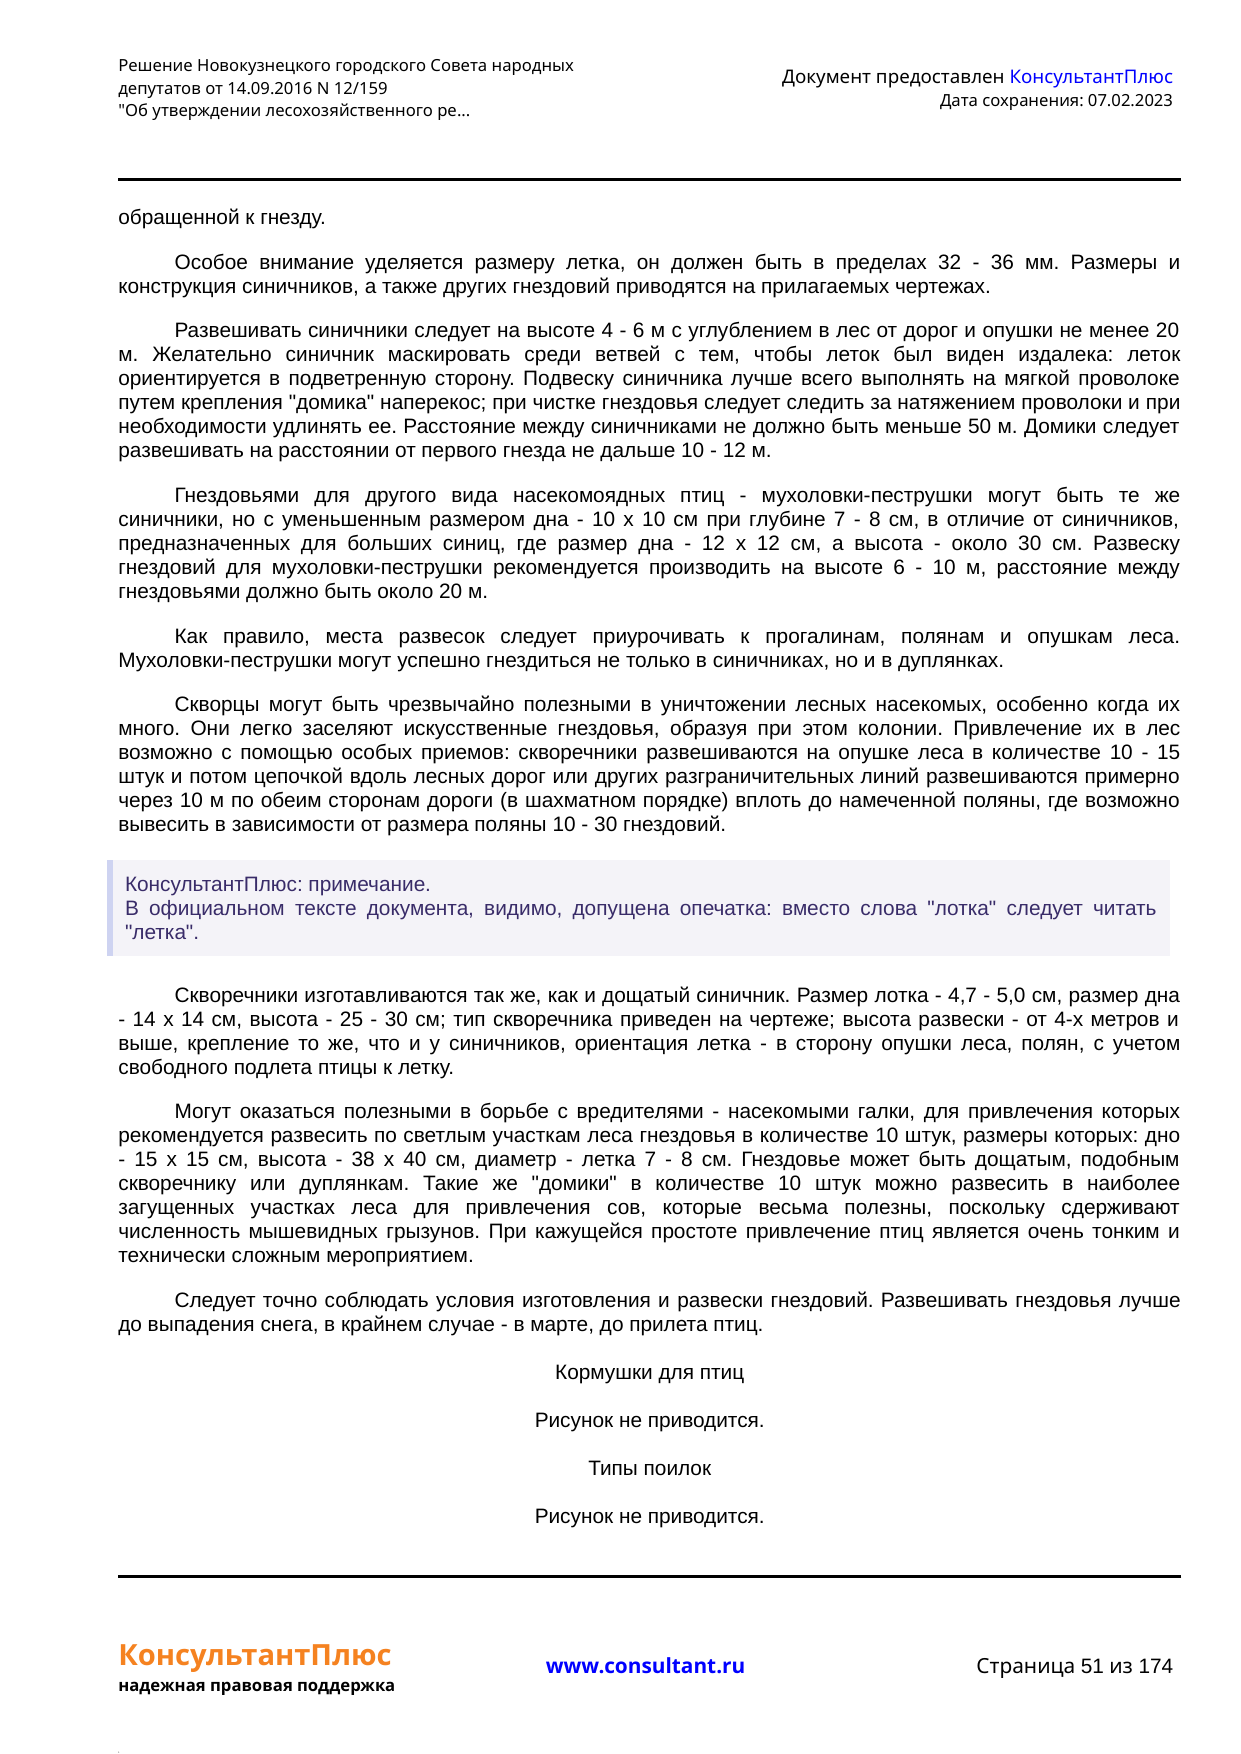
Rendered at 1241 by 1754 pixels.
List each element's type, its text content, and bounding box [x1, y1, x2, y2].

text Скворцы могут быть чрезвычайно полезными в уничтожении лесных насекомых, особенно когда их много. Они легко заселяют искусственные гнездовья, образуя при этом колонии. Привлечение их в лес возможно с помощью особых приемов: скворечники развешиваются на опушке леса в количестве 10 - 15 штук и потом цепочкой вдоль лесных дорог или других разграничительных линий развешиваются примерно через 10 м по обеим сторонам дороги (в шахматном порядке) вплоть до намеченной поляны, где возможно вывесить в зависимости от размера поляны 10 - 30 гнездовий. [118, 692, 1181, 836]
text Могут оказаться полезными в борьбе с вредителями - насекомыми галки, для привлечения которых рекомендуется развесить по светлым участкам леса гнездовья в количестве 10 штук, размеры которых: дно - 15 x 15 см, высота - 38 x 40 см, диаметр - летка 7 - 8 см. Гнездовье может быть дощатым, подобным скворечнику или дуплянкам. Такие же "домики" в количестве 10 штук можно развесить в наиболее загущенных участках леса для привлечения сов, которые весьма полезны, поскольку сдерживают численность мышевидных грызунов. При кажущейся простоте привлечение птиц является очень тонким и технически сложным мероприятием. [118, 1099, 1181, 1267]
text Следует точно соблюдать условия изготовления и развески гнездовий. Развешивать гнездовья лучше до выпадения снега, в крайнем случае - в марте, до прилета птиц. [118, 1288, 1181, 1336]
text Как правило, места развесок следует приурочивать к прогалинам, полянам и опушкам леса. Мухоловки-пеструшки могут успешно гнездиться не только в синичниках, но и в дуплянках. [118, 623, 1181, 671]
text Развешивать синичники следует на высоте 4 - 6 м с углублением в лес от дорог и опушки не менее 20 м. Желательно синичник маскировать среди ветвей с тем, чтобы леток был виден издалека: леток ориентируется в подветренную сторону. Подвеску синичника лучше всего выполнять на мягкой проволоке путем крепления "домика" наперекос; при чистке гнездовья следует следить за натяжением проволоки и при необходимости удлинять ее. Расстояние между синичниками не должно быть меньше 50 м. Домики следует развешивать на расстоянии от первого гнезда не дальше 10 - 12 м. [118, 318, 1181, 462]
text Скворечники изготавливаются так же, как и дощатый синичник. Размер лотка - 4,7 - 5,0 см, размер дна - 14 x 14 см, высота - 25 - 30 см; тип скворечника приведен на чертеже; высота развески - от 4-х метров и выше, крепление то же, что и у синичников, ориентация летка - в сторону опушки леса, полян, с учетом свободного подлета птицы к летку. [118, 983, 1181, 1078]
text Кормушки для птиц [118, 1360, 1181, 1384]
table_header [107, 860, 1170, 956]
text Особое внимание уделяется размеру летка, он должен быть в пределах 32 - 36 мм. Размеры и конструкция синичников, а также других гнездовий приводятся на прилагаемых чертежах. [118, 249, 1181, 297]
text Рисунок не приводится. [118, 1408, 1181, 1432]
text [118, 205, 1181, 229]
text Рисунок не приводится. [118, 1503, 1181, 1527]
text Типы поилок [118, 1456, 1181, 1479]
text Гнездовьями для другого вида насекомоядных птиц - мухоловки-пеструшки могут быть те же синичники, но с уменьшенным размером дна - 10 x 10 см при глубине 7 - 8 см, в отличие от синичников, предназначенных для больших синиц, где размер дна - 12 x 12 см, а высота - около 30 см. Развеску гнездовий для мухоловки-пеструшки рекомендуется производить на высоте 6 - 10 м, расстояние между гнездовьями должно быть около 20 м. [118, 483, 1181, 603]
